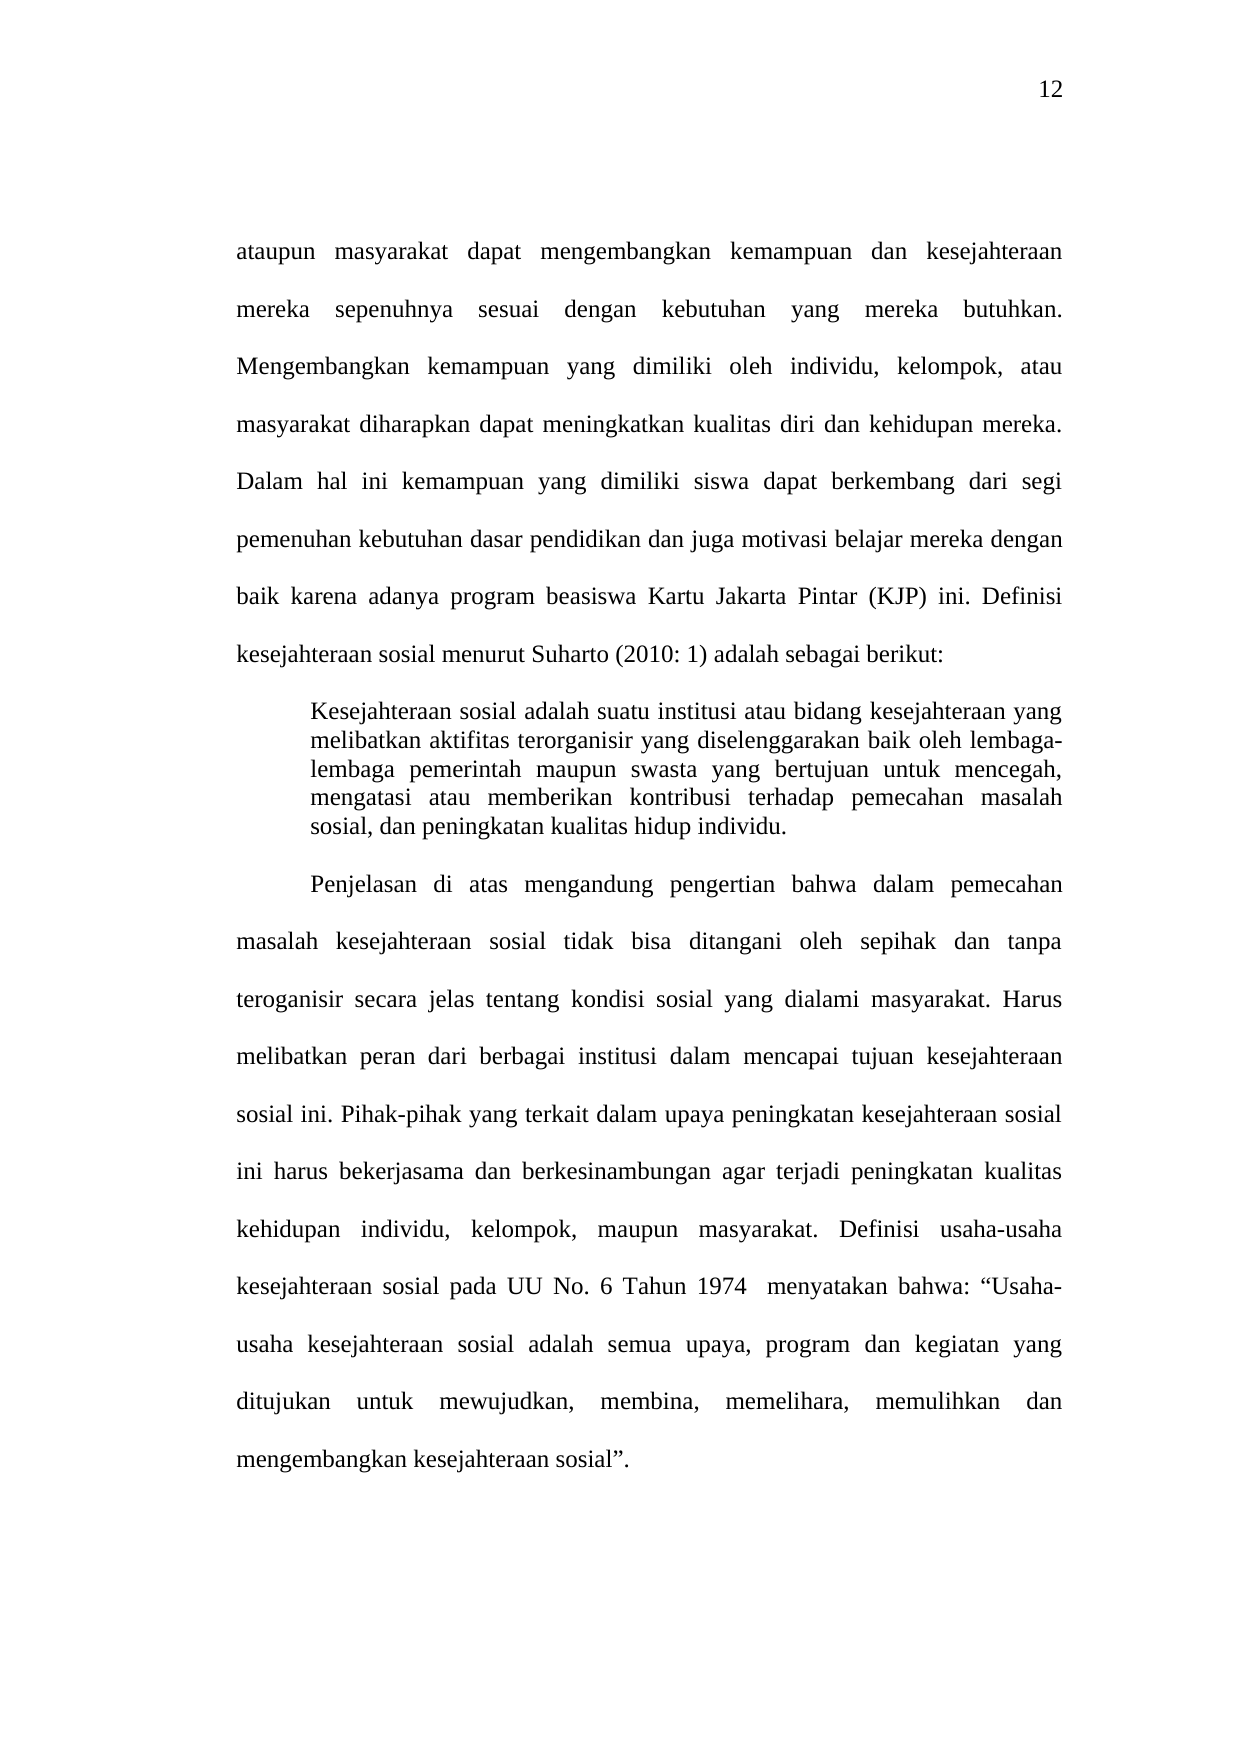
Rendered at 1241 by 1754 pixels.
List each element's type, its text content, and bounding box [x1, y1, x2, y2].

list Penjelasan di atas mengandung pengertian bahwa dalam pemecahan masalah kesejahteraan sosial tidak bisa ditangani oleh sepihak dan tanpa teroganisir secara jelas tentang kondisi sosial yang dialami masyarakat. Harus melibatkan peran dari berbagai institusi dalam mencapai tujuan kesejahteraan sosial ini. Pihak-pihak yang terkait dalam upaya peningkatan kesejahteraan sosial ini harus bekerjasama dan berkesinambungan agar terjadi peningkatan kualitas kehidupan individu, kelompok, maupun masyarakat. Definisi usaha-usaha kesejahteraan sosial pada UU No. 6 Tahun 1974 menyatakan bahwa: “Usaha-usaha kesejahteraan sosial adalah semua upaya, program dan kegiatan yang ditujukan untuk mewujudkan, membina, memelihara, memulihkan dan mengembangkan kesejahteraan sosial”. [236, 869, 1063, 1472]
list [236, 236, 1063, 667]
list Kesejahteraan sosial adalah suatu institusi atau bidang kesejahteraan yang melibatkan aktifitas terorganisir yang diselenggarakan baik oleh lembaga-lembaga pemerintah maupun swasta yang bertujuan untuk mencegah, mengatasi atau memberikan kontribusi terhadap pemecahan masalah sosial, dan peningkatan kualitas hidup individu. [310, 696, 1063, 840]
